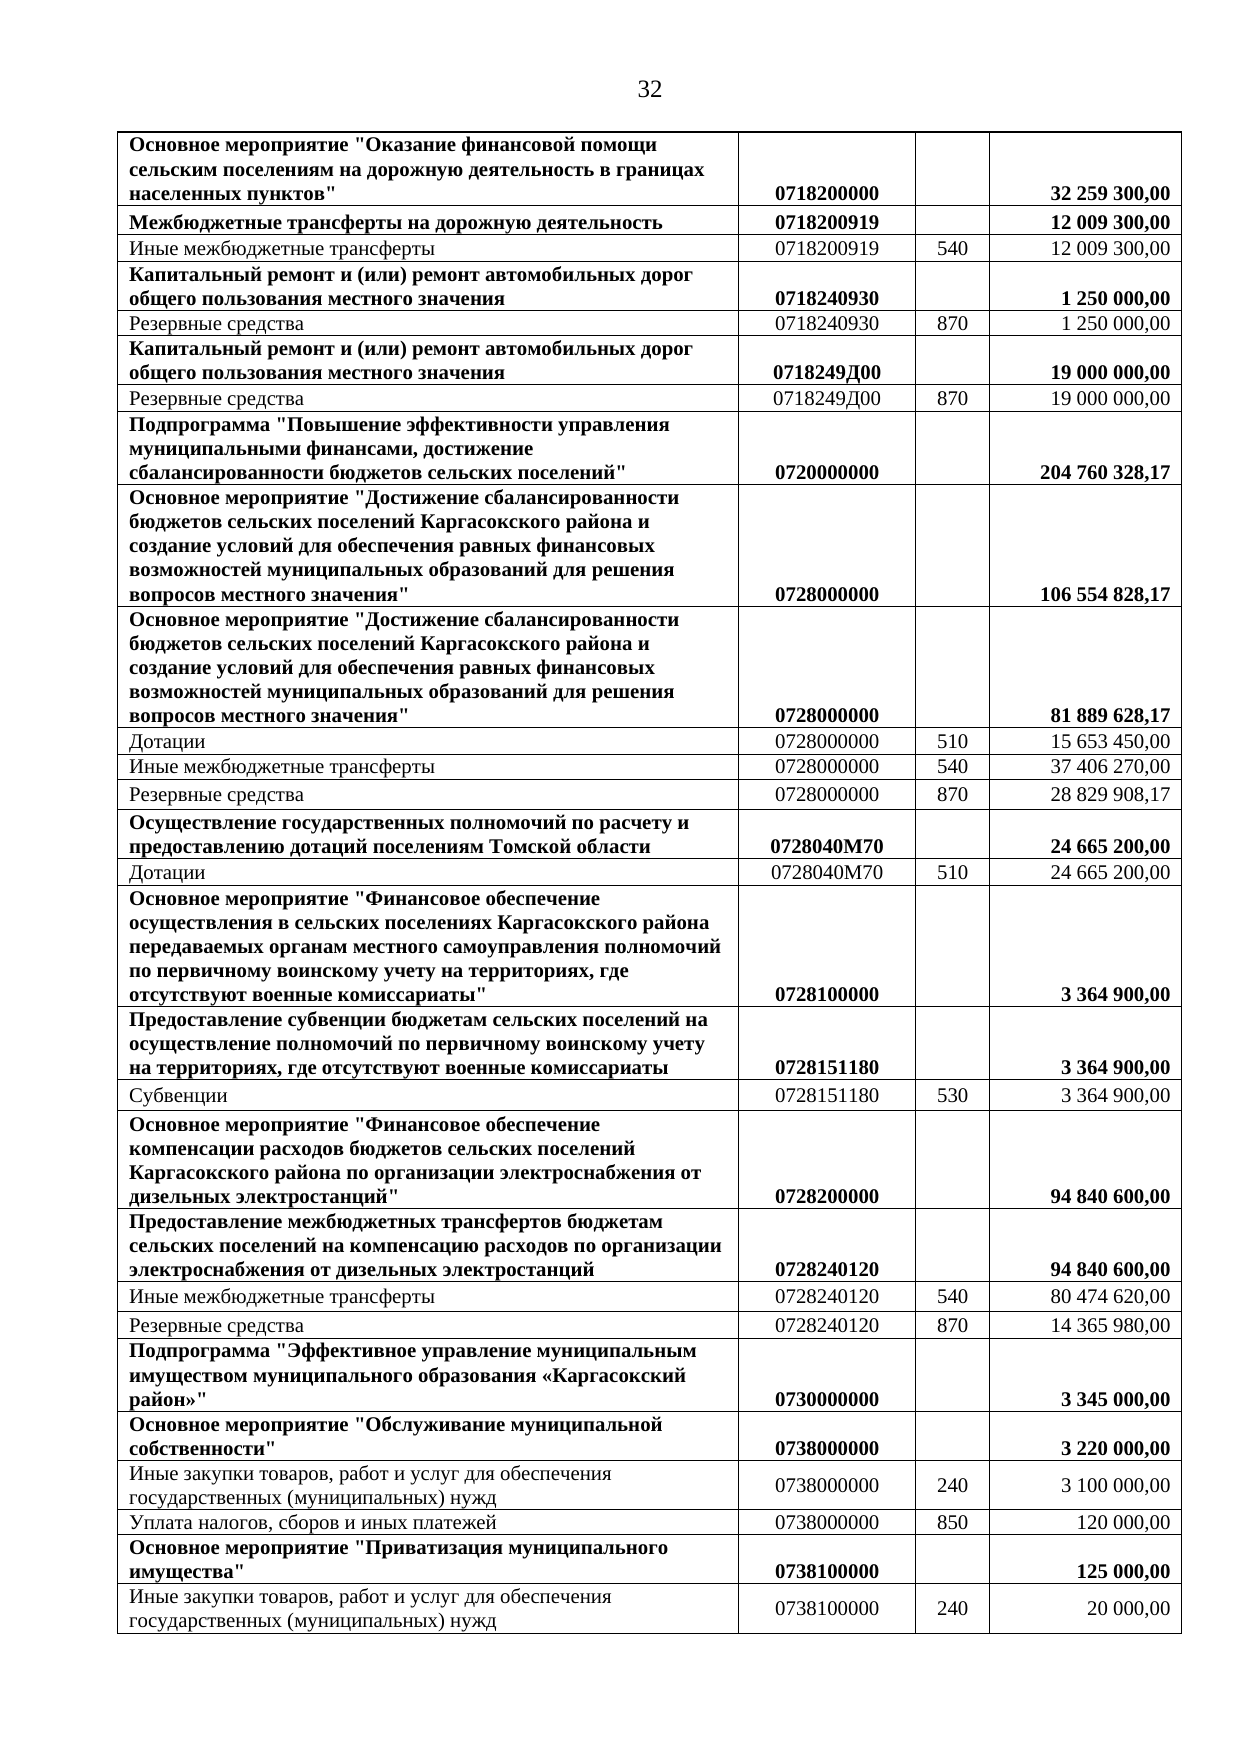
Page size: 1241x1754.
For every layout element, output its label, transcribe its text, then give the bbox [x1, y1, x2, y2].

table_cell 0738100000 [739, 1535, 915, 1583]
table_cell 12 009 300,00 [990, 235, 1181, 261]
table_cell [916, 206, 989, 234]
table_cell 870 [916, 311, 989, 335]
table_cell [916, 1339, 989, 1411]
table_cell Подпрограмма "Повышение эффективности управления муниципальными финансами, достижение сбалансированности бюджетов сельских поселений" [118, 412, 738, 484]
table_cell [916, 1209, 989, 1281]
table_cell 510 [916, 728, 989, 753]
table_cell 3 220 000,00 [990, 1412, 1181, 1460]
table_cell 540 [916, 235, 989, 261]
table_cell 0718249Д00 [739, 336, 915, 384]
table_cell [916, 1111, 989, 1208]
table_cell [916, 1412, 989, 1460]
table_cell 80 474 620,00 [990, 1282, 1181, 1311]
table_cell 0728000000 [739, 728, 915, 753]
table_cell 0728100000 [739, 886, 915, 1006]
table_cell 0728000000 [739, 755, 915, 778]
table_cell 0738000000 [739, 1412, 915, 1460]
table_cell 0728240120 [739, 1282, 915, 1311]
table_cell 0718200919 [739, 206, 915, 234]
table_cell Резервные средства [118, 1312, 738, 1337]
table_cell Подпрограмма "Эффективное управление муниципальным имуществом муниципального образования «Каргасокский район»" [118, 1339, 738, 1411]
table_cell Капитальный ремонт и (или) ремонт автомобильных дорог общего пользования местного значения [118, 262, 738, 310]
table_cell Иные межбюджетные трансферты [118, 1282, 738, 1311]
table_cell 24 665 200,00 [990, 859, 1181, 885]
table_cell 94 840 600,00 [990, 1209, 1181, 1281]
table_cell 3 364 900,00 [990, 886, 1181, 1006]
table_cell 0728200000 [739, 1111, 915, 1208]
table_cell 28 829 908,17 [990, 780, 1181, 809]
table_cell Предоставление межбюджетных трансфертов бюджетам сельских поселений на компенсацию расходов по организации электроснабжения от дизельных электростанций [118, 1209, 738, 1281]
table_cell Основное мероприятие "Приватизация муниципального имущества" [118, 1535, 738, 1583]
table_cell Иные закупки товаров, работ и услуг для обеспечения государственных (муниципальных) нужд [118, 1584, 738, 1632]
table_cell 540 [916, 755, 989, 778]
table_cell Основное мероприятие "Финансовое обеспечение компенсации расходов бюджетов сельских поселений Каргасокского района по организации электроснабжения от дизельных электростанций" [118, 1111, 738, 1208]
table_cell [916, 262, 989, 310]
table_cell 0738100000 [739, 1584, 915, 1632]
table_cell Иные межбюджетные трансферты [118, 755, 738, 778]
table_cell 1 250 000,00 [990, 262, 1181, 310]
table_cell Иные закупки товаров, работ и услуг для обеспечения государственных (муниципальных) нужд [118, 1461, 738, 1509]
table_cell 20 000,00 [990, 1584, 1181, 1632]
table_cell Основное мероприятие "Достижение сбалансированности бюджетов сельских поселений Каргасокского района и создание условий для обеспечения равных финансовых возможностей муниципальных образований для решения вопросов местного значения" [118, 485, 738, 606]
table_cell Предоставление субвенции бюджетам сельских поселений на осуществление полномочий по первичному воинскому учету на территориях, где отсутствуют военные комиссариаты [118, 1007, 738, 1079]
table_cell [916, 886, 989, 1006]
table_cell 14 365 980,00 [990, 1312, 1181, 1337]
table_cell [916, 607, 989, 727]
table_cell Основное мероприятие "Достижение сбалансированности бюджетов сельских поселений Каргасокского района и создание условий для обеспечения равных финансовых возможностей муниципальных образований для решения вопросов местного значения" [118, 607, 738, 727]
table_cell 204 760 328,17 [990, 412, 1181, 484]
table_cell 3 364 900,00 [990, 1080, 1181, 1110]
table_cell 15 653 450,00 [990, 728, 1181, 753]
table_cell 0728000000 [739, 607, 915, 727]
table_cell Основное мероприятие "Оказание финансовой помощи сельским поселениям на дорожную деятельность в границах населенных пунктов" [118, 133, 738, 204]
table_cell 19 000 000,00 [990, 385, 1181, 411]
table_cell Дотации [118, 728, 738, 753]
table_cell 0738000000 [739, 1510, 915, 1534]
table_cell 870 [916, 1312, 989, 1337]
table_cell 870 [916, 385, 989, 411]
table_cell 32 259 300,00 [990, 133, 1181, 204]
table_cell Уплата налогов, сборов и иных платежей [118, 1510, 738, 1534]
table_cell 530 [916, 1080, 989, 1110]
table_cell [916, 412, 989, 484]
table_cell [916, 336, 989, 384]
table_cell Дотации [118, 859, 738, 885]
table_cell Основное мероприятие "Обслуживание муниципальной собственности" [118, 1412, 738, 1460]
table_cell Основное мероприятие "Финансовое обеспечение осуществления в сельских поселениях Каргасокского района передаваемых органам местного самоуправления полномочий по первичному воинскому учету на территориях, где отсутствуют военные комиссариаты" [118, 886, 738, 1006]
table_cell 125 000,00 [990, 1535, 1181, 1583]
table_cell 0718240930 [739, 262, 915, 310]
table_cell 120 000,00 [990, 1510, 1181, 1534]
table_cell 0718240930 [739, 311, 915, 335]
table_cell 540 [916, 1282, 989, 1311]
table_cell 850 [916, 1510, 989, 1534]
table_cell 0738000000 [739, 1461, 915, 1509]
table_cell 240 [916, 1461, 989, 1509]
table_cell 0728240120 [739, 1209, 915, 1281]
table_cell [916, 485, 989, 606]
table_cell 0728040М70 [739, 859, 915, 885]
table_cell [916, 133, 989, 204]
table_cell 0728151180 [739, 1007, 915, 1079]
table_cell Осуществление государственных полномочий по расчету и предоставлению дотаций поселениям Томской области [118, 810, 738, 858]
table_cell 3 364 900,00 [990, 1007, 1181, 1079]
table_cell [916, 1535, 989, 1583]
table_cell 1 250 000,00 [990, 311, 1181, 335]
table_cell [916, 810, 989, 858]
table_cell 0728000000 [739, 485, 915, 606]
table_cell 0728040М70 [739, 810, 915, 858]
table_cell 0718249Д00 [739, 385, 915, 411]
table_cell 0730000000 [739, 1339, 915, 1411]
table_cell Резервные средства [118, 311, 738, 335]
table_cell 3 100 000,00 [990, 1461, 1181, 1509]
table_cell 81 889 628,17 [990, 607, 1181, 727]
table_cell 3 345 000,00 [990, 1339, 1181, 1411]
table_cell 24 665 200,00 [990, 810, 1181, 858]
table_cell Межбюджетные трансферты на дорожную деятельность [118, 206, 738, 234]
table_cell 0720000000 [739, 412, 915, 484]
table_cell 0718200000 [739, 133, 915, 204]
table_cell Резервные средства [118, 780, 738, 809]
table_cell 870 [916, 780, 989, 809]
table_cell 37 406 270,00 [990, 755, 1181, 778]
table_cell 106 554 828,17 [990, 485, 1181, 606]
table_cell 510 [916, 859, 989, 885]
table_cell Резервные средства [118, 385, 738, 411]
table_cell Иные межбюджетные трансферты [118, 235, 738, 261]
table_cell 12 009 300,00 [990, 206, 1181, 234]
table_cell Субвенции [118, 1080, 738, 1110]
table_cell 0728000000 [739, 780, 915, 809]
table_cell 0718200919 [739, 235, 915, 261]
table_cell 19 000 000,00 [990, 336, 1181, 384]
table_cell 94 840 600,00 [990, 1111, 1181, 1208]
table_cell 0728151180 [739, 1080, 915, 1110]
table_cell 240 [916, 1584, 989, 1632]
table_cell 0728240120 [739, 1312, 915, 1337]
table_cell Капитальный ремонт и (или) ремонт автомобильных дорог общего пользования местного значения [118, 336, 738, 384]
table_cell [916, 1007, 989, 1079]
